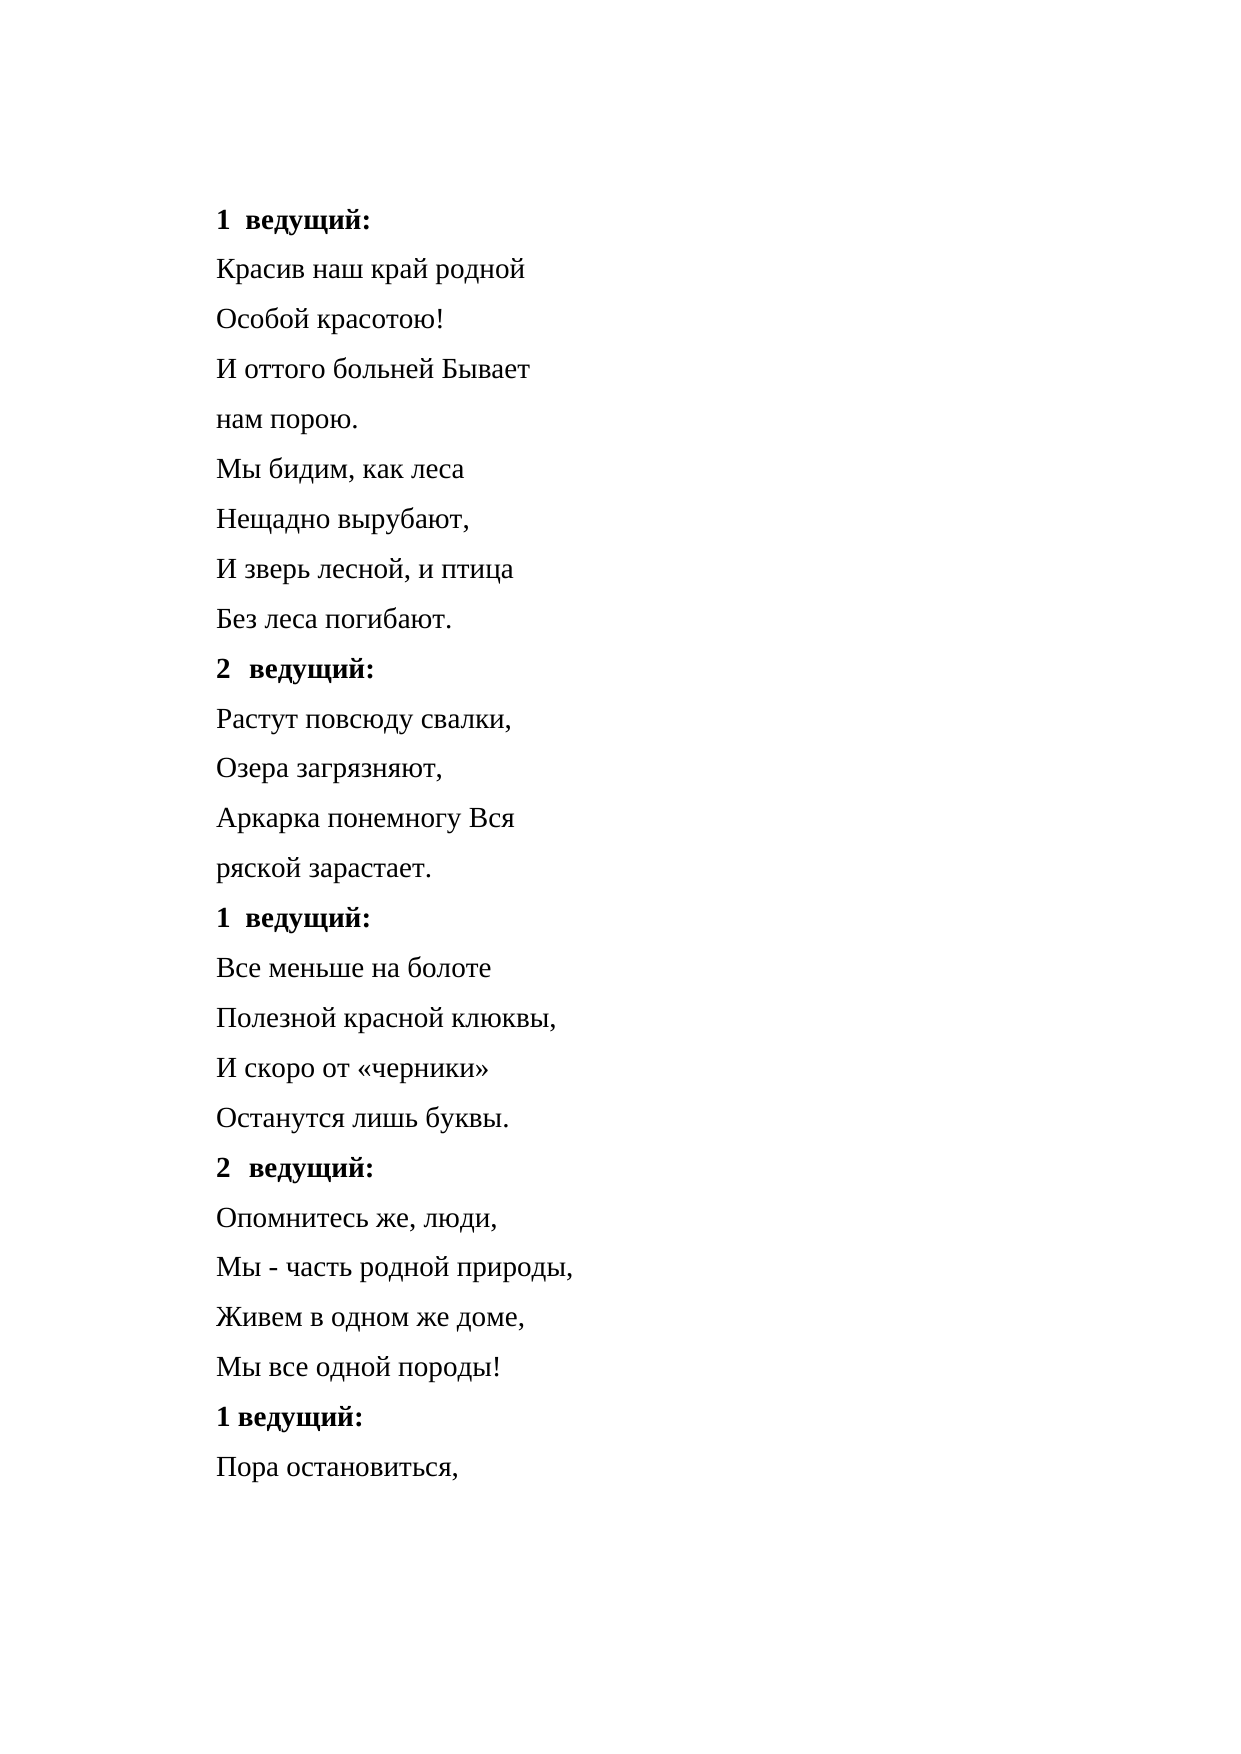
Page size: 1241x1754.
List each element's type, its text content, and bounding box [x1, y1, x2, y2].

text Мы - часть родной природы, Живем в одном же доме, [216, 1237, 578, 1337]
list ведущий: [216, 189, 1064, 239]
text Мы все одной породы! [216, 1337, 1064, 1387]
text Все меньше на болоте Полезной красной клюквы, И скоро от «черники» Останутся лишь буквы. [216, 938, 578, 1137]
text Мы бидим, как леса Нещадно вырубают, [216, 439, 562, 538]
text Пора остановиться, [216, 1437, 1064, 1486]
text Растут повсюду свалки, Озера загрязняют, [216, 688, 562, 788]
text 1 ведущий: [216, 1387, 1064, 1437]
list ведущий: [216, 888, 1064, 938]
text Красив наш край родной Особой красотою! [216, 239, 562, 339]
text И зверь лесной, и птица Без леса погибают. [216, 538, 562, 638]
list ведущий: [216, 638, 1064, 688]
text Опомнитесь же, люди, [216, 1187, 1064, 1237]
text Аркарка понемногу Вся ряской зарастает. [216, 788, 562, 888]
text И оттого больней Бывает нам порою. [216, 339, 562, 439]
list ведущий: [216, 1137, 1064, 1187]
